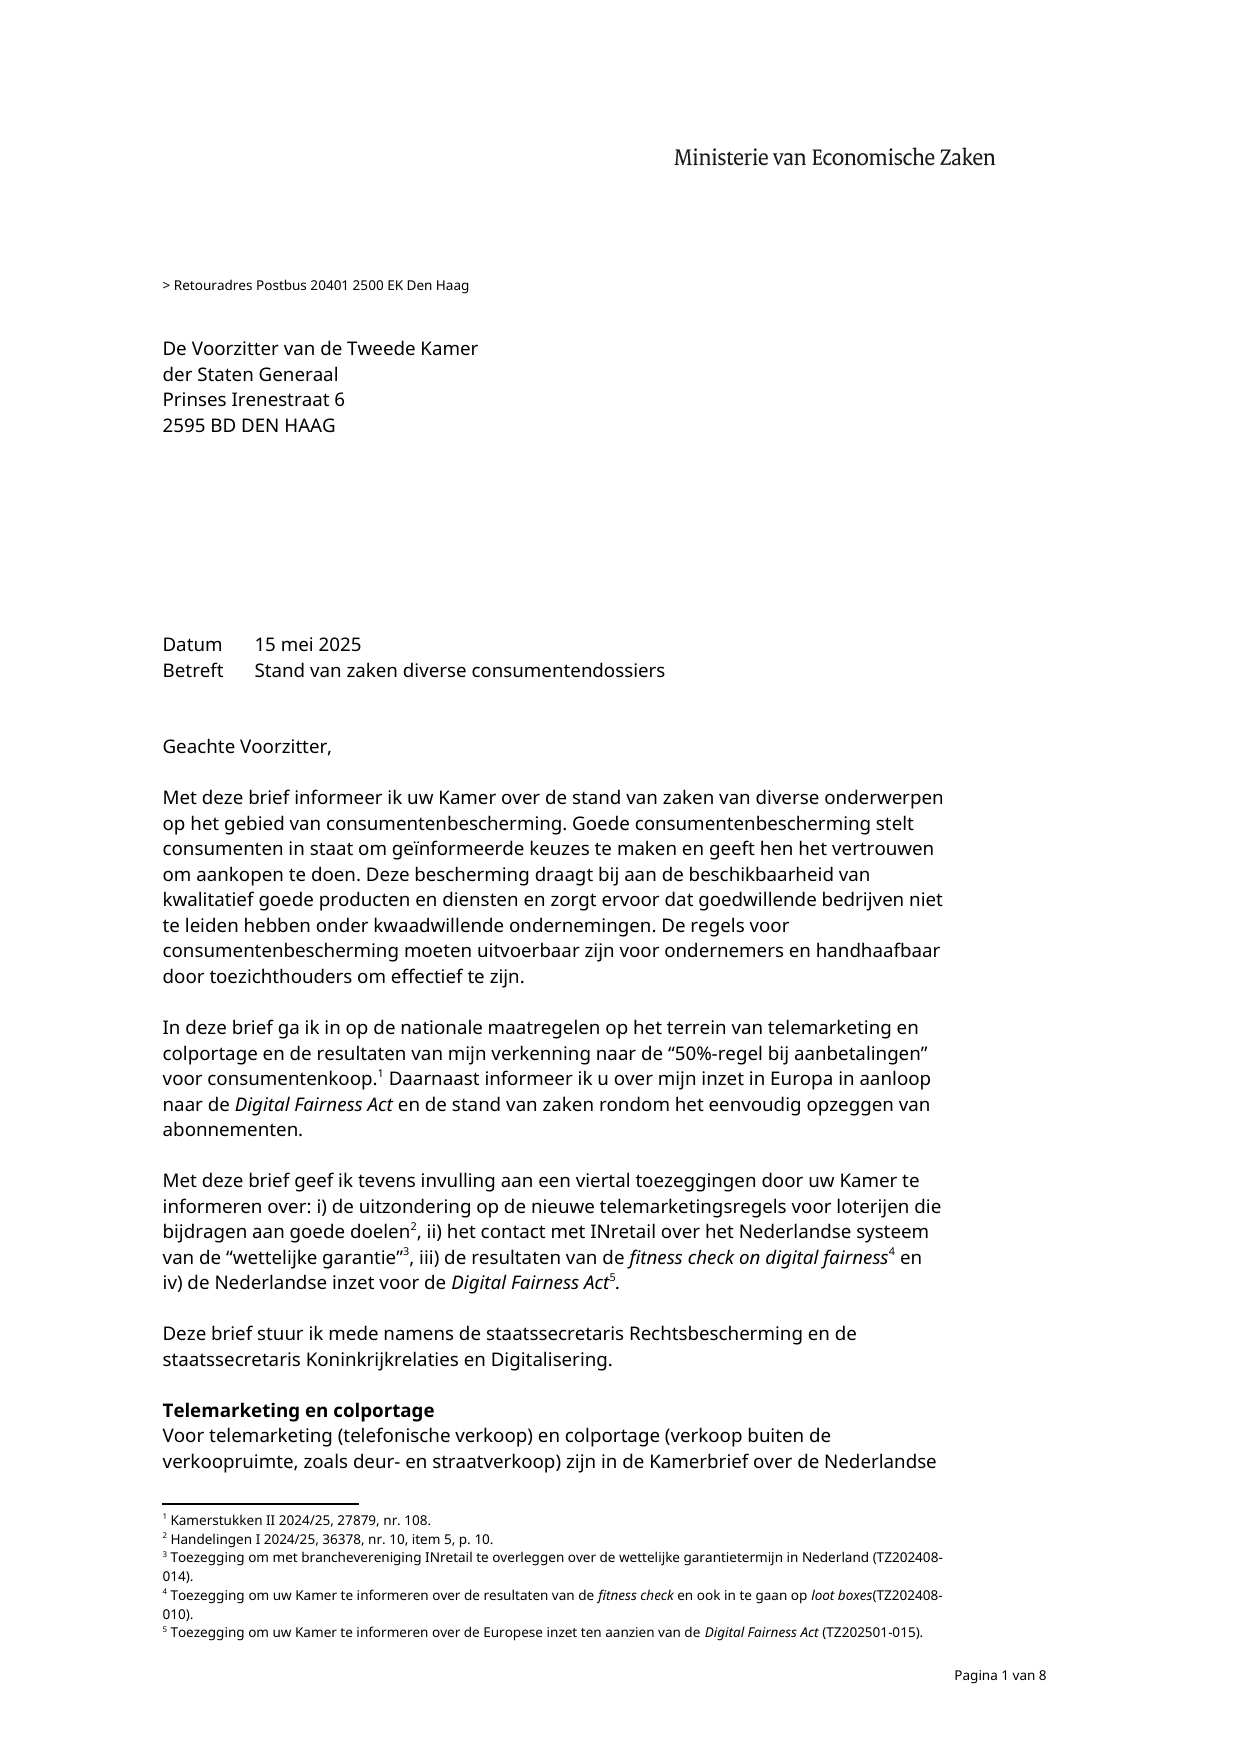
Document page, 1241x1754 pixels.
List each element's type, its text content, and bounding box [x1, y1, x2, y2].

text In deze brief ga ik in op de nationale maatregelen op het terrein van telemarketing en colportage en de resultaten van mijn verkenning naar de “50%-regel bij aanbetalingen” voor consumentenkoop. Daarnaast informeer ik u over mijn inzet in Europa in aanloop naar de Digital Fairness Act en de stand van zaken rondom het eenvoudig opzeggen van abonnementen. [162, 1014, 947, 1142]
text Deze brief stuur ik mede namens de staatssecretaris Rechtsbescherming en de staatssecretaris Koninkrijkrelaties en Digitalisering. [162, 1321, 947, 1372]
text Voor telemarketing (telefonische verkoop) en colportage (verkoop buiten de verkoopruimte, zoals deur- en straatverkoop) zijn in de Kamerbrief over de Nederlandse consumentenagenda in juni 2023 maatregelen aangekondigd. De toezichthouder Autoriteit Consument en Markt (ACM) ontvangt veel klachten van consumenten over deze verkoopmethodes. Ik vind het belangrijk om de oorzaak van deze klachten aan te pakken. [162, 1423, 947, 1474]
text Met deze brief informeer ik uw Kamer over de stand van zaken van diverse onderwerpen op het gebied van consumentenbescherming. Goede consumentenbescherming stelt consumenten in staat om geïnformeerde keuzes te maken en geeft hen het vertrouwen om aankopen te doen. Deze bescherming draagt bij aan de beschikbaarheid van kwalitatief goede producten en diensten en zorgt ervoor dat goedwillende bedrijven niet te leiden hebben onder kwaadwillende ondernemingen. De regels voor consumentenbescherming moeten uitvoerbaar zijn voor ondernemers en handhaafbaar door toezichthouders om effectief te zijn. [162, 785, 947, 989]
text Geachte Voorzitter, [162, 734, 947, 759]
text Telemarketing en colportage [162, 1397, 947, 1423]
text Met deze brief geef ik tevens invulling aan een viertal toezeggingen door uw Kamer te informeren over: i) de uitzondering op de nieuwe telemarketingsregels voor loterijen die bijdragen aan goede doelen, ii) het contact met INretail over het Nederlandse systeem van de “wettelijke garantie”, iii) de resultaten van de fitness check on digital fairness en iv) de Nederlandse inzet voor de Digital Fairness Act. [162, 1167, 947, 1295]
picture [657, 0, 1042, 260]
